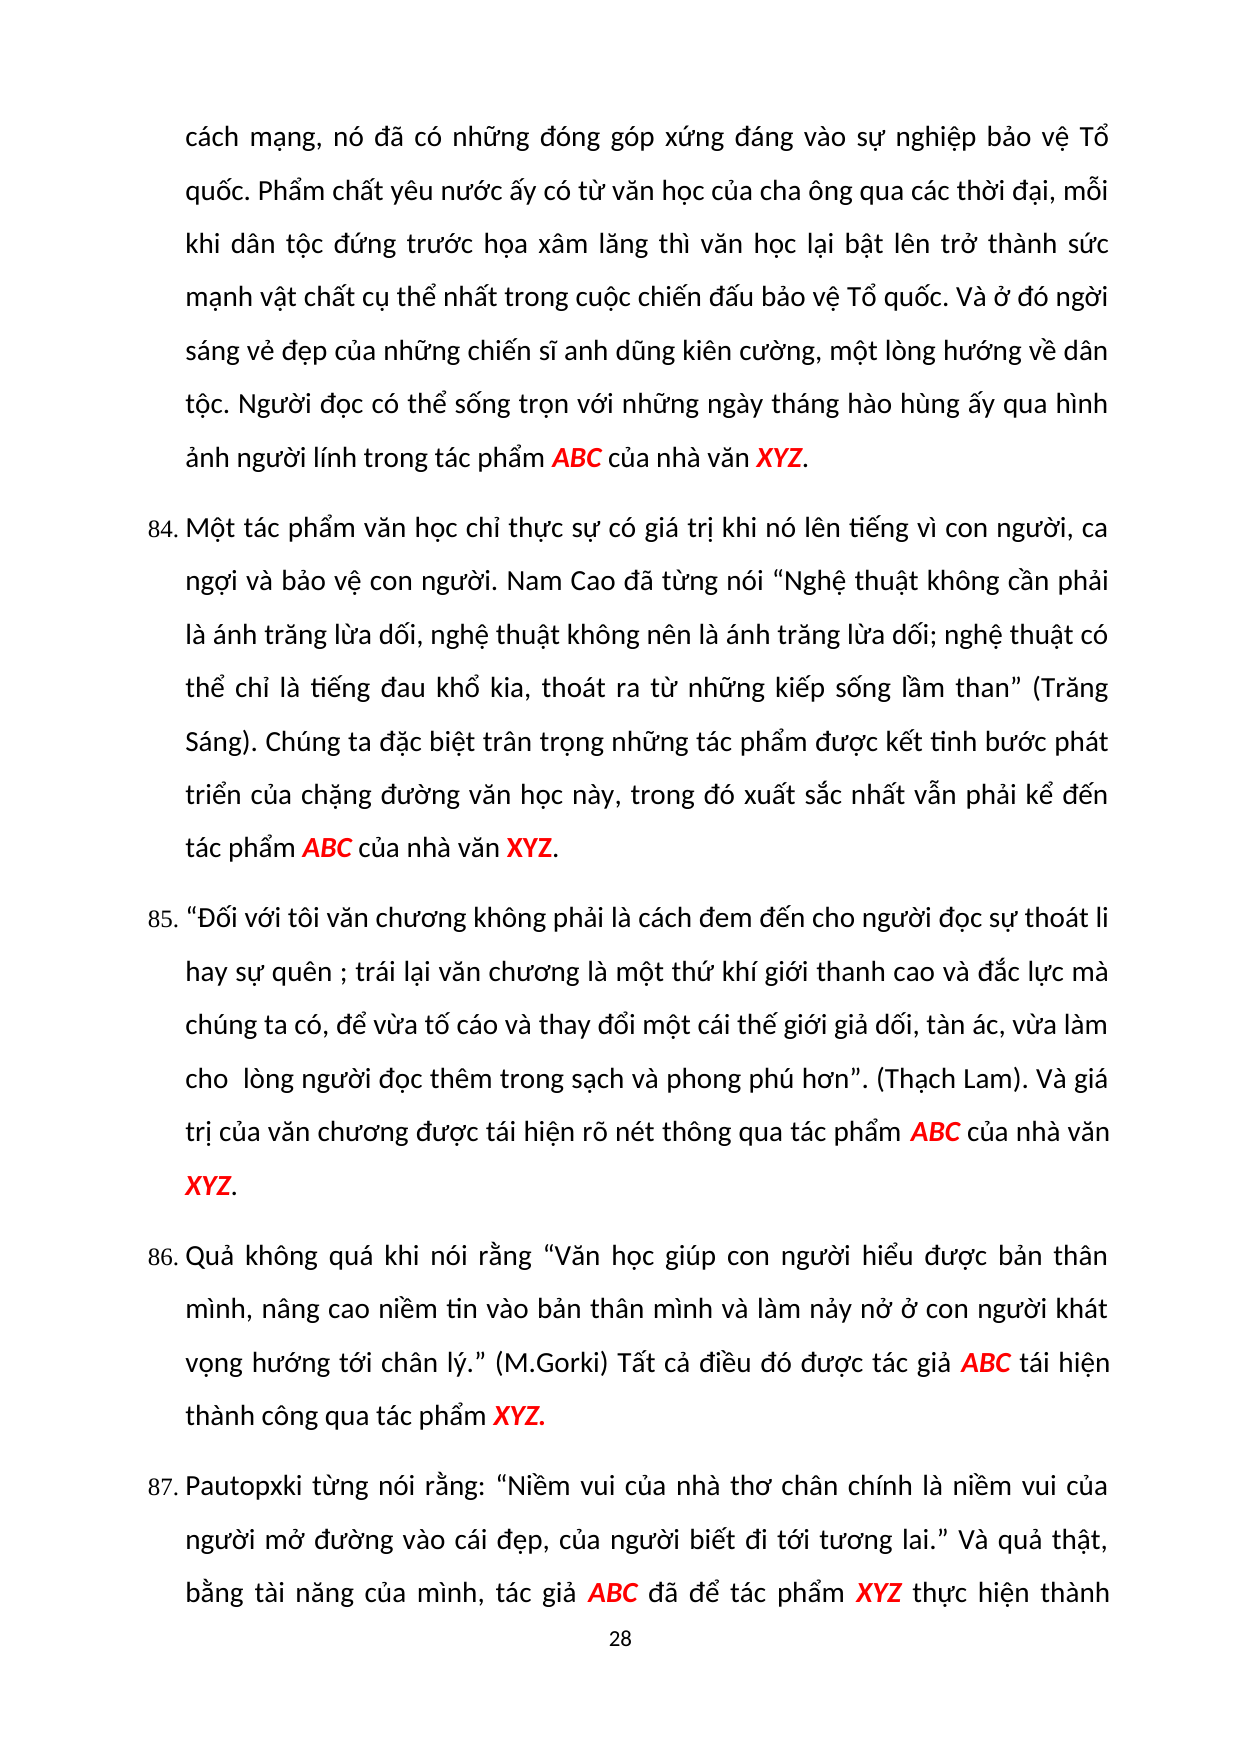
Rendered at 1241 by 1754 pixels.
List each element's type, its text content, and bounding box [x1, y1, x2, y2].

list Một tác phẩm văn học chỉ thực sự có giá trị khi nó lên tiếng vì con người, ca ngợi và bảo vệ con người. Nam Cao đã từng nói “Nghệ thuật không cần phải là ánh trăng lừa dối, nghệ thuật không nên là ánh trăng lừa dối; nghệ thuật có thể chỉ là tiếng đau khổ kia, thoát ra từ những kiếp sống lầm than” (Trăng Sáng). Chúng ta đặc biệt trân trọng những tác phẩm được kết tinh bước phát triển của chặng đường văn học này, trong đó xuất sắc nhất vẫn phải kể đến tác phẩm ABC của nhà văn XYZ. [148, 509, 1110, 865]
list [148, 118, 1110, 474]
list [148, 1467, 1110, 1610]
list Quả không quá khi nói rằng “Văn học giúp con người hiểu được bản thân mình, nâng cao niềm tin vào bản thân mình và làm nảy nở ở con người khát vọng hướng tới chân lý.” (M.Gorki) Tất cả điều đó được tác giả ABC tái hiện thành công qua tác phẩm XYZ. [148, 1237, 1110, 1433]
list “Đối với tôi văn chương không phải là cách đem đến cho người đọc sự thoát li hay sự quên ; trái lại văn chương là một thứ khí giới thanh cao và đắc lực mà chúng ta có, để vừa tố cáo và thay đổi một cái thế giới giả dối, tàn ác, vừa làm cho lòng người đọc thêm trong sạch và phong phú hơn”. (Thạch Lam). Và giá trị của văn chương được tái hiện rõ nét thông qua tác phẩm ABC của nhà văn XYZ. [148, 899, 1110, 1202]
